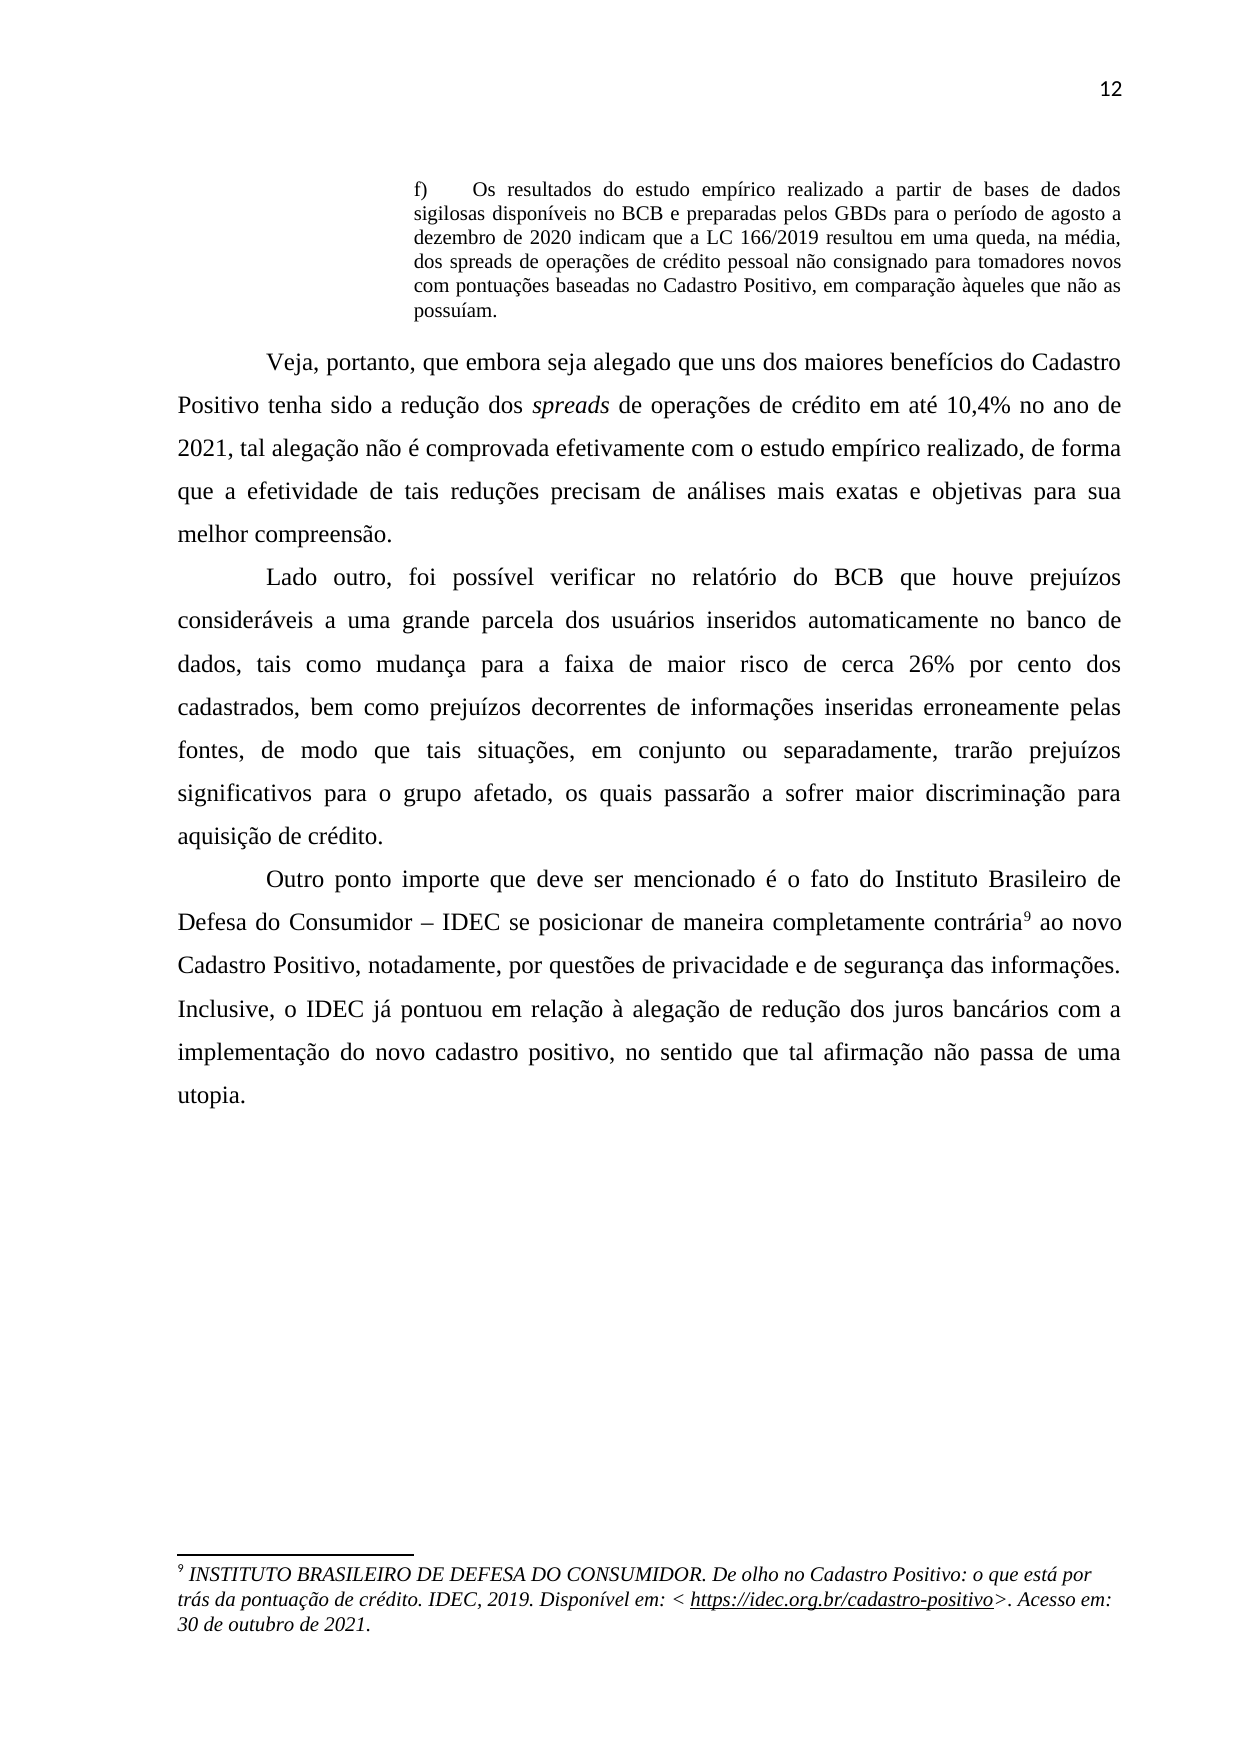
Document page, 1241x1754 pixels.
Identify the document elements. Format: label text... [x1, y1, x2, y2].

list Os resultados do estudo empírico realizado a partir de bases de dados sigilosas disponíveis no BCB e preparadas pelos GBDs para o período de agosto a dezembro de 2020 indicam que a LC 166/2019 resultou em uma queda, na média, dos spreads de operações de crédito pessoal não consignado para tomadores novos com pontuações baseadas no Cadastro Positivo, em comparação àqueles que não as possuíam. [413, 177, 1122, 322]
text Veja, portanto, que embora seja alegado que uns dos maiores benefícios do Cadastro Positivo tenha sido a redução dos spreads de operações de crédito em até 10,4% no ano de 2021, tal alegação não é comprovada efetivamente com o estudo empírico realizado, de forma que a efetividade de tais reduções precisam de análises mais exatas e objetivas para sua melhor compreensão. [177, 347, 1122, 548]
text Lado outro, foi possível verificar no relatório do BCB que houve prejuízos consideráveis a uma grande parcela dos usuários inseridos automaticamente no banco de dados, tais como mudança para a faixa de maior risco de cerca 26% por cento dos cadastrados, bem como prejuízos decorrentes de informações inseridas erroneamente pelas fontes, de modo que tais situações, em conjunto ou separadamente, trarão prejuízos significativos para o grupo afetado, os quais passarão a sofrer maior discriminação para aquisição de crédito. [177, 562, 1122, 850]
text Outro ponto importe que deve ser mencionado é o fato do Instituto Brasileiro de Defesa do Consumidor – IDEC se posicionar de maneira completamente contrária ao novo Cadastro Positivo, notadamente, por questões de privacidade e de segurança das informações. Inclusive, o IDEC já pontuou em relação à alegação de redução dos juros bancários com a implementação do novo cadastro positivo, no sentido que tal afirmação não passa de uma utopia. [177, 864, 1122, 1109]
